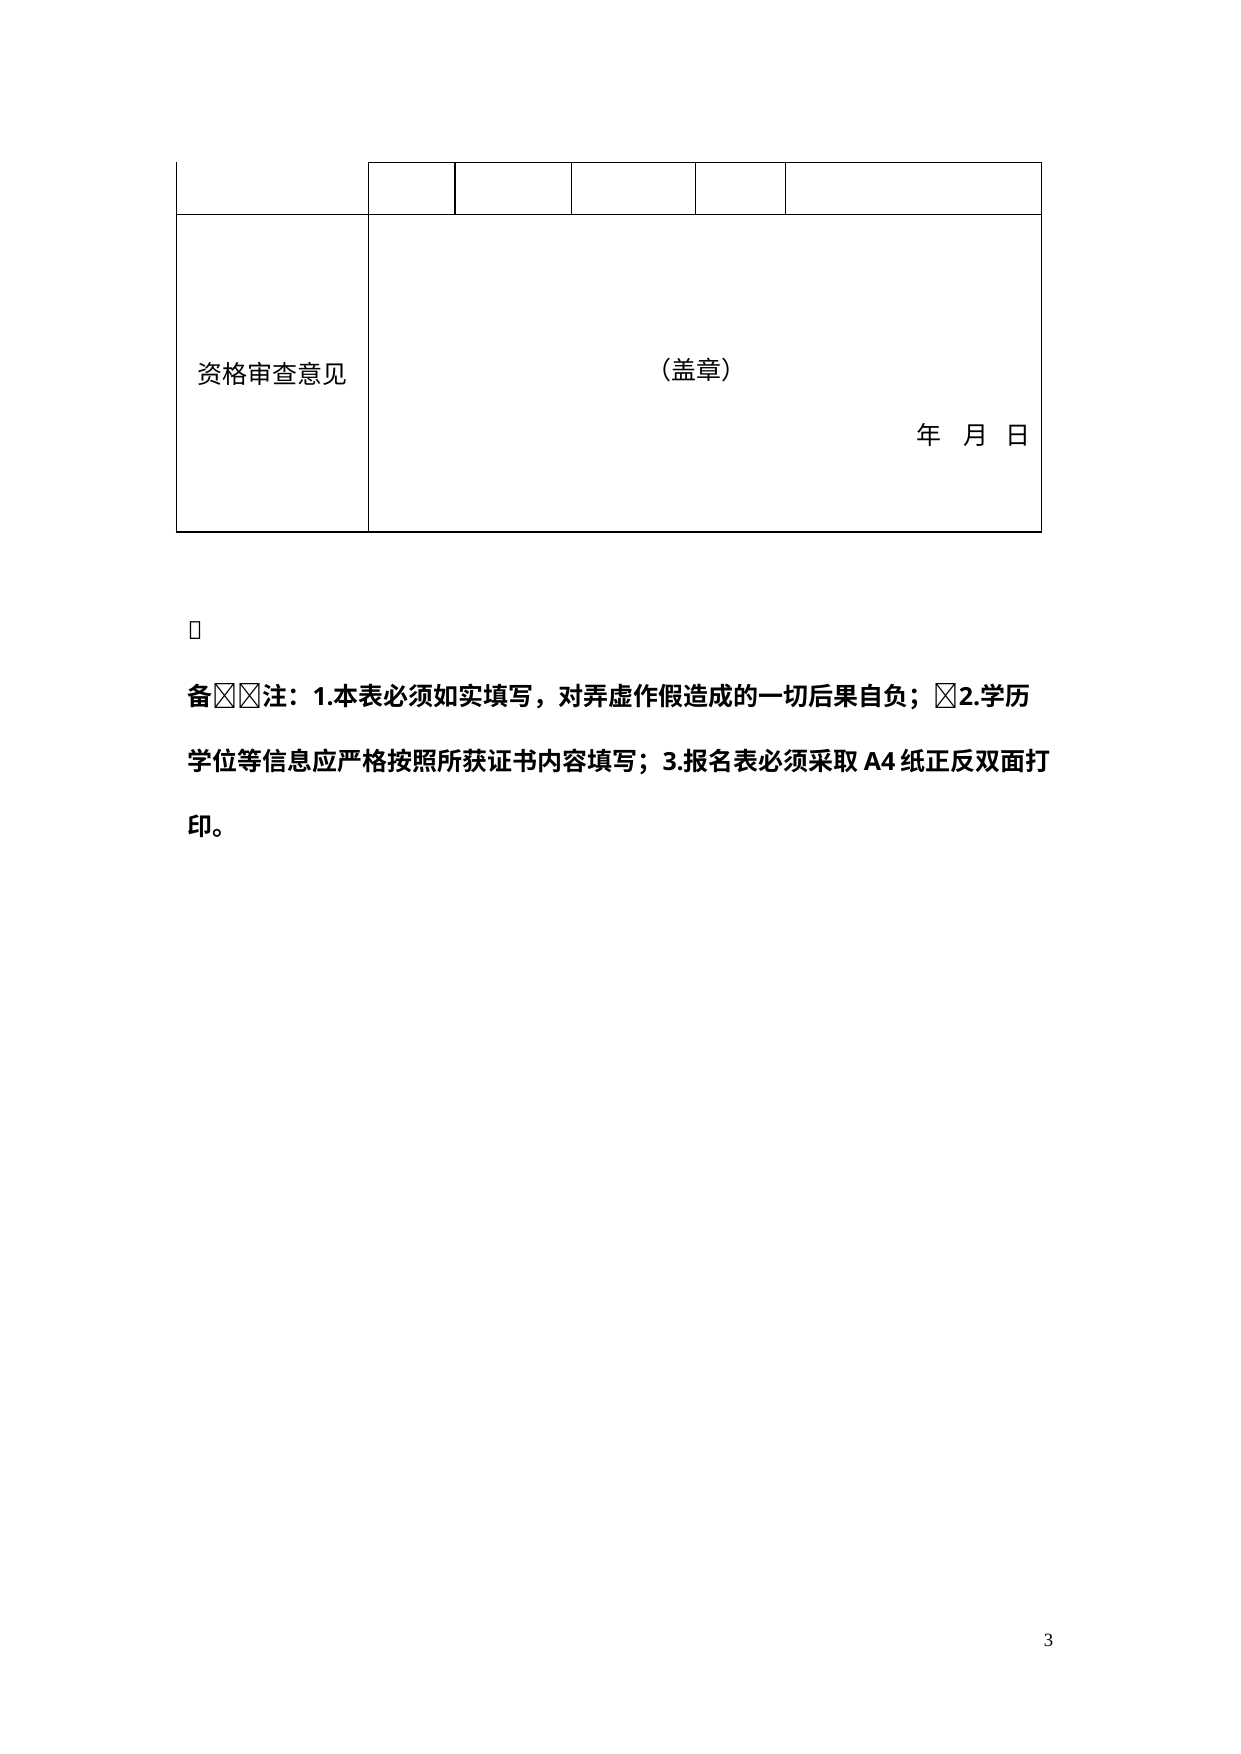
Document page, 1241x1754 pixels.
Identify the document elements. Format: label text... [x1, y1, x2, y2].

table_cell [696, 163, 785, 213]
table_cell [456, 163, 571, 213]
table_cell 资格审查意见 [177, 215, 368, 531]
text 备注：1.本表必须如实填写，对弄虚作假造成的一切后果自负；2.学历学位等信息应严格按照所获证书内容填写；3.报名表必须采取A4纸正反双面打印。 [187, 662, 1053, 857]
table_cell [786, 163, 1041, 213]
table_cell （盖章） 年 月 日 [369, 215, 1041, 531]
table_cell [572, 163, 695, 213]
table_cell [369, 163, 454, 213]
text  [187, 597, 1053, 662]
